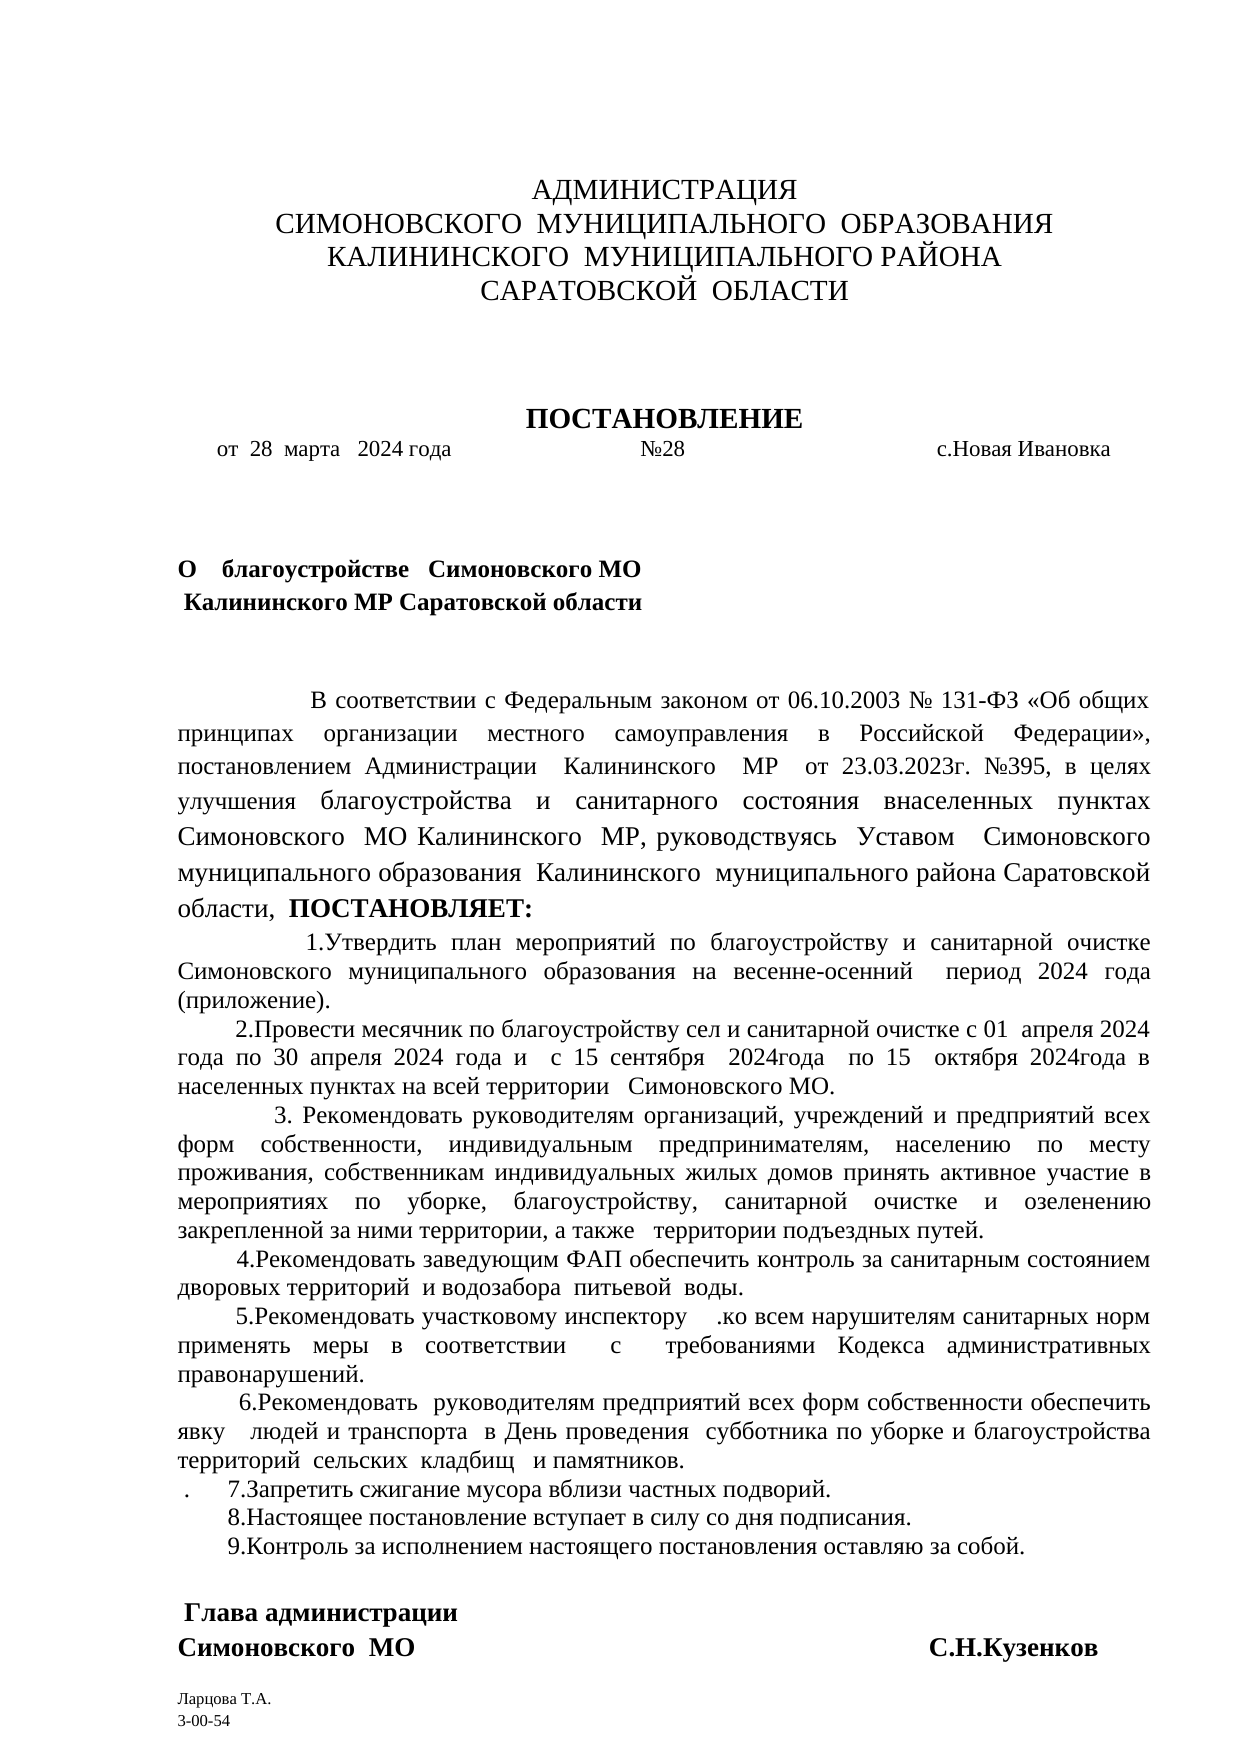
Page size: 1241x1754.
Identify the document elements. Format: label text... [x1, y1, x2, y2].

text Глава администрации [177, 1596, 1152, 1627]
text 9.Контроль за исполнением настоящего постановления оставляю за собой. [177, 1531, 1152, 1560]
text СИМОНОВСКОГО МУНИЦИПАЛЬНОГО ОБРАЗОВАНИЯ [177, 206, 1152, 239]
text 4.Рекомендовать заведующим ФАП обеспечить контроль за санитарным состоянием дворовых территорий и водозабора питьевой воды. [177, 1244, 1152, 1301]
text 1.Утвердить план мероприятий по благоустройству и санитарной очистке Симоновского муниципального образования на весенне-осенний период 2024 года (приложение). [177, 927, 1152, 1014]
text от 28 марта 2024 года №28 с.Новая Ивановка [177, 435, 1152, 461]
text . 7.Запретить сжигание мусора вблизи частных подворий. [177, 1474, 1152, 1502]
text 5.Рекомендовать участковому инспектору .ко всем нарушителям санитарных норм применять меры в соответствии с требованиями Кодекса административных правонарушений. [177, 1301, 1152, 1387]
text Симоновского МО С.Н.Кузенков [177, 1631, 1152, 1662]
text 3-00-54 [177, 1711, 1152, 1730]
text 6.Рекомендовать руководителям предприятий всех форм собственности обеспечить явку людей и транспорта в День проведения субботника по уборке и благоустройства территорий сельских кладбищ и памятников. [177, 1387, 1152, 1474]
text ПОСТАНОВЛЕНИЕ [177, 402, 1152, 435]
text САРАТОВСКОЙ ОБЛАСТИ [177, 273, 1152, 306]
text Калининского МР Саратовской области [177, 587, 1152, 616]
text 3. Рекомендовать руководителям организаций, учреждений и предприятий всех форм собственности, индивидуальным предпринимателям, населению по месту проживания, собственникам индивидуальных жилых домов принять активное участие в мероприятиях по уборке, благоустройству, санитарной очистке и озеленению закрепленной за ними территории, а также территории подъездных путей. [177, 1100, 1152, 1244]
text КАЛИНИНСКОГО МУНИЦИПАЛЬНОГО РАЙОНА [177, 239, 1152, 273]
text 2.Провести месячник по благоустройству сел и санитарной очистке с 01 апреля 2024 года по 30 апреля 2024 года и с 15 сентября 2024года по 15 октября 2024года в населенных пунктах на всей территории Симоновского МО. [177, 1014, 1152, 1100]
text Ларцова Т.А. [177, 1689, 1152, 1708]
text В соответствии с Федеральным законом от 06.10.2003 № 131-ФЗ «Об общих принципах организации местного самоуправления в Российской Федерации», постановлением Администрации Калининского МР от 23.03.2023г. №395, в целях улучшения благоустройства и санитарного состояния внаселенных пунктах Симоновского МО Калининского МР, руководствуясь Уставом Симоновского муниципального образования Калининского муниципального района Саратовской области, ПОСТАНОВЛЯЕТ: [177, 685, 1152, 923]
text АДМИНИСТРАЦИЯ [177, 172, 1152, 206]
text 8.Настоящее постановление вступает в силу со дня подписания. [177, 1502, 1152, 1531]
text О благоустройстве Симоновского МО [177, 554, 1152, 583]
